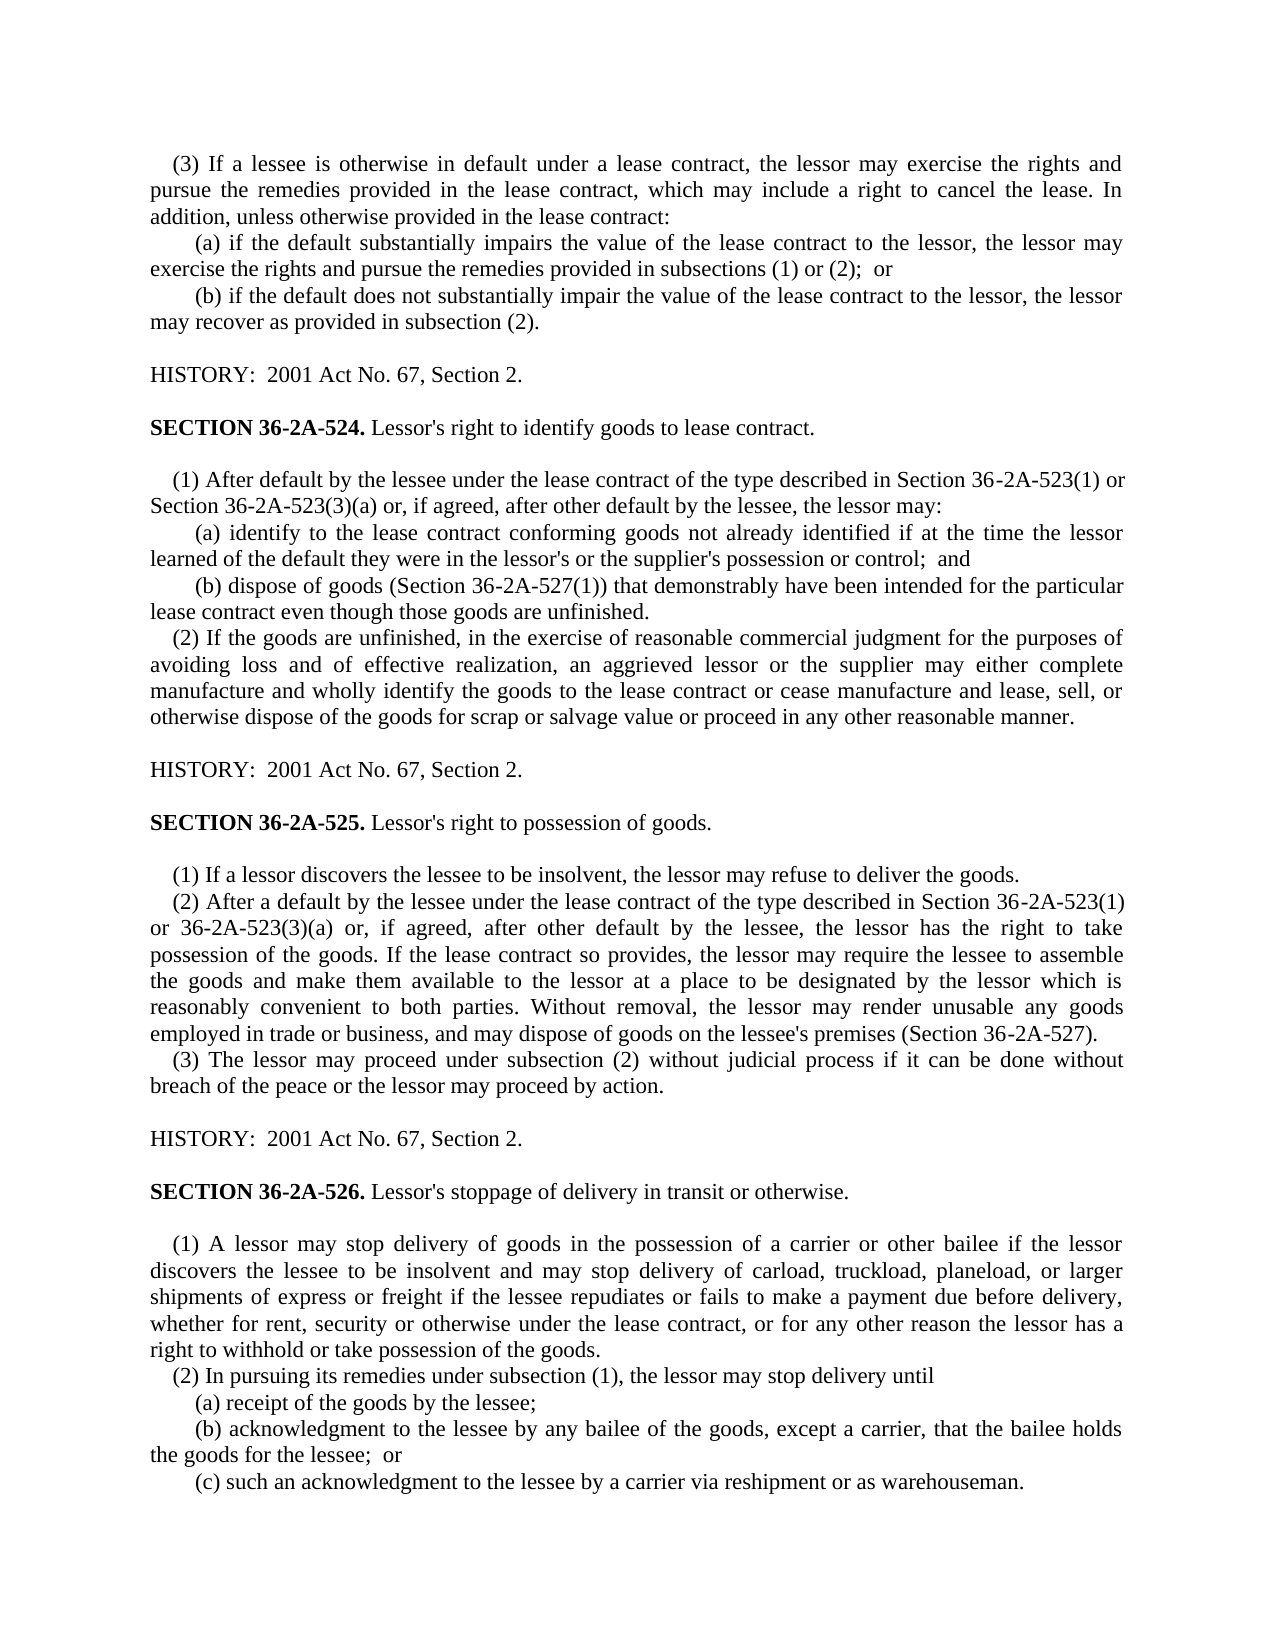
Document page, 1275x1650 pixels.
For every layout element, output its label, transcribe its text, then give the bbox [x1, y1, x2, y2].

text SECTION 36-2A-525. Lessor's right to possession of goods. [150, 809, 1125, 835]
text HISTORY: 2001 Act No. 67, Section 2. [150, 756, 1125, 782]
text (a) receipt of the goods by the lessee; [150, 1389, 1125, 1415]
text HISTORY: 2001 Act No. 67, Section 2. [150, 361, 1125, 387]
text (b) dispose of goods (Section 36-2A-527(1)) that demonstrably have been intended for the particular lease contract even though those goods are unfinished. [150, 572, 1125, 624]
text (1) If a lessor discovers the lessee to be insolvent, the lessor may refuse to deliver the goods. [150, 862, 1125, 888]
text (3) If a lessee is otherwise in default under a lease contract, the lessor may exercise the rights and pursue the remedies provided in the lease contract, which may include a right to cancel the lease. In addition, unless otherwise provided in the lease contract: [150, 150, 1125, 229]
text HISTORY: 2001 Act No. 67, Section 2. [150, 1125, 1125, 1151]
text (a) identify to the lease contract conforming goods not already identified if at the time the lessor learned of the default they were in the lessor's or the supplier's possession or control; and [150, 519, 1125, 572]
text (c) such an acknowledgment to the lessee by a carrier via reshipment or as warehouseman. [150, 1468, 1125, 1494]
text SECTION 36-2A-526. Lessor's stoppage of delivery in transit or otherwise. [150, 1178, 1125, 1204]
text (1) A lessor may stop delivery of goods in the possession of a carrier or other bailee if the lessor discovers the lessee to be insolvent and may stop delivery of carload, truckload, planeload, or larger shipments of express or freight if the lessee repudiates or fails to make a payment due before delivery, whether for rent, security or otherwise under the lease contract, or for any other reason the lessor has a right to withhold or take possession of the goods. [150, 1231, 1125, 1362]
text (3) The lessor may proceed under subsection (2) without judicial process if it can be done without breach of the peace or the lessor may proceed by action. [150, 1046, 1125, 1099]
text (1) After default by the lessee under the lease contract of the type described in Section 36-2A-523(1) or Section 36-2A-523(3)(a) or, if agreed, after other default by the lessee, the lessor may: [150, 466, 1125, 519]
text (b) if the default does not substantially impair the value of the lease contract to the lessor, the lessor may recover as provided in subsection (2). [150, 282, 1125, 334]
text (a) if the default substantially impairs the value of the lease contract to the lessor, the lessor may exercise the rights and pursue the remedies provided in subsections (1) or (2); or [150, 229, 1125, 282]
text (2) After a default by the lessee under the lease contract of the type described in Section 36-2A-523(1) or 36-2A-523(3)(a) or, if agreed, after other default by the lessee, the lessor has the right to take possession of the goods. If the lease contract so provides, the lessor may require the lessee to assemble the goods and make them available to the lessor at a place to be designated by the lessor which is reasonably convenient to both parties. Without removal, the lessor may render unusable any goods employed in trade or business, and may dispose of goods on the lessee's premises (Section 36-2A-527). [150, 888, 1125, 1046]
text (b) acknowledgment to the lessee by any bailee of the goods, except a carrier, that the bailee holds the goods for the lessee; or [150, 1415, 1125, 1468]
text SECTION 36-2A-524. Lessor's right to identify goods to lease contract. [150, 413, 1125, 440]
text (2) If the goods are unfinished, in the exercise of reasonable commercial judgment for the purposes of avoiding loss and of effective realization, an aggrieved lessor or the supplier may either complete manufacture and wholly identify the goods to the lease contract or cease manufacture and lease, sell, or otherwise dispose of the goods for scrap or salvage value or proceed in any other reasonable manner. [150, 624, 1125, 730]
text (2) In pursuing its remedies under subsection (1), the lessor may stop delivery until [150, 1362, 1125, 1389]
